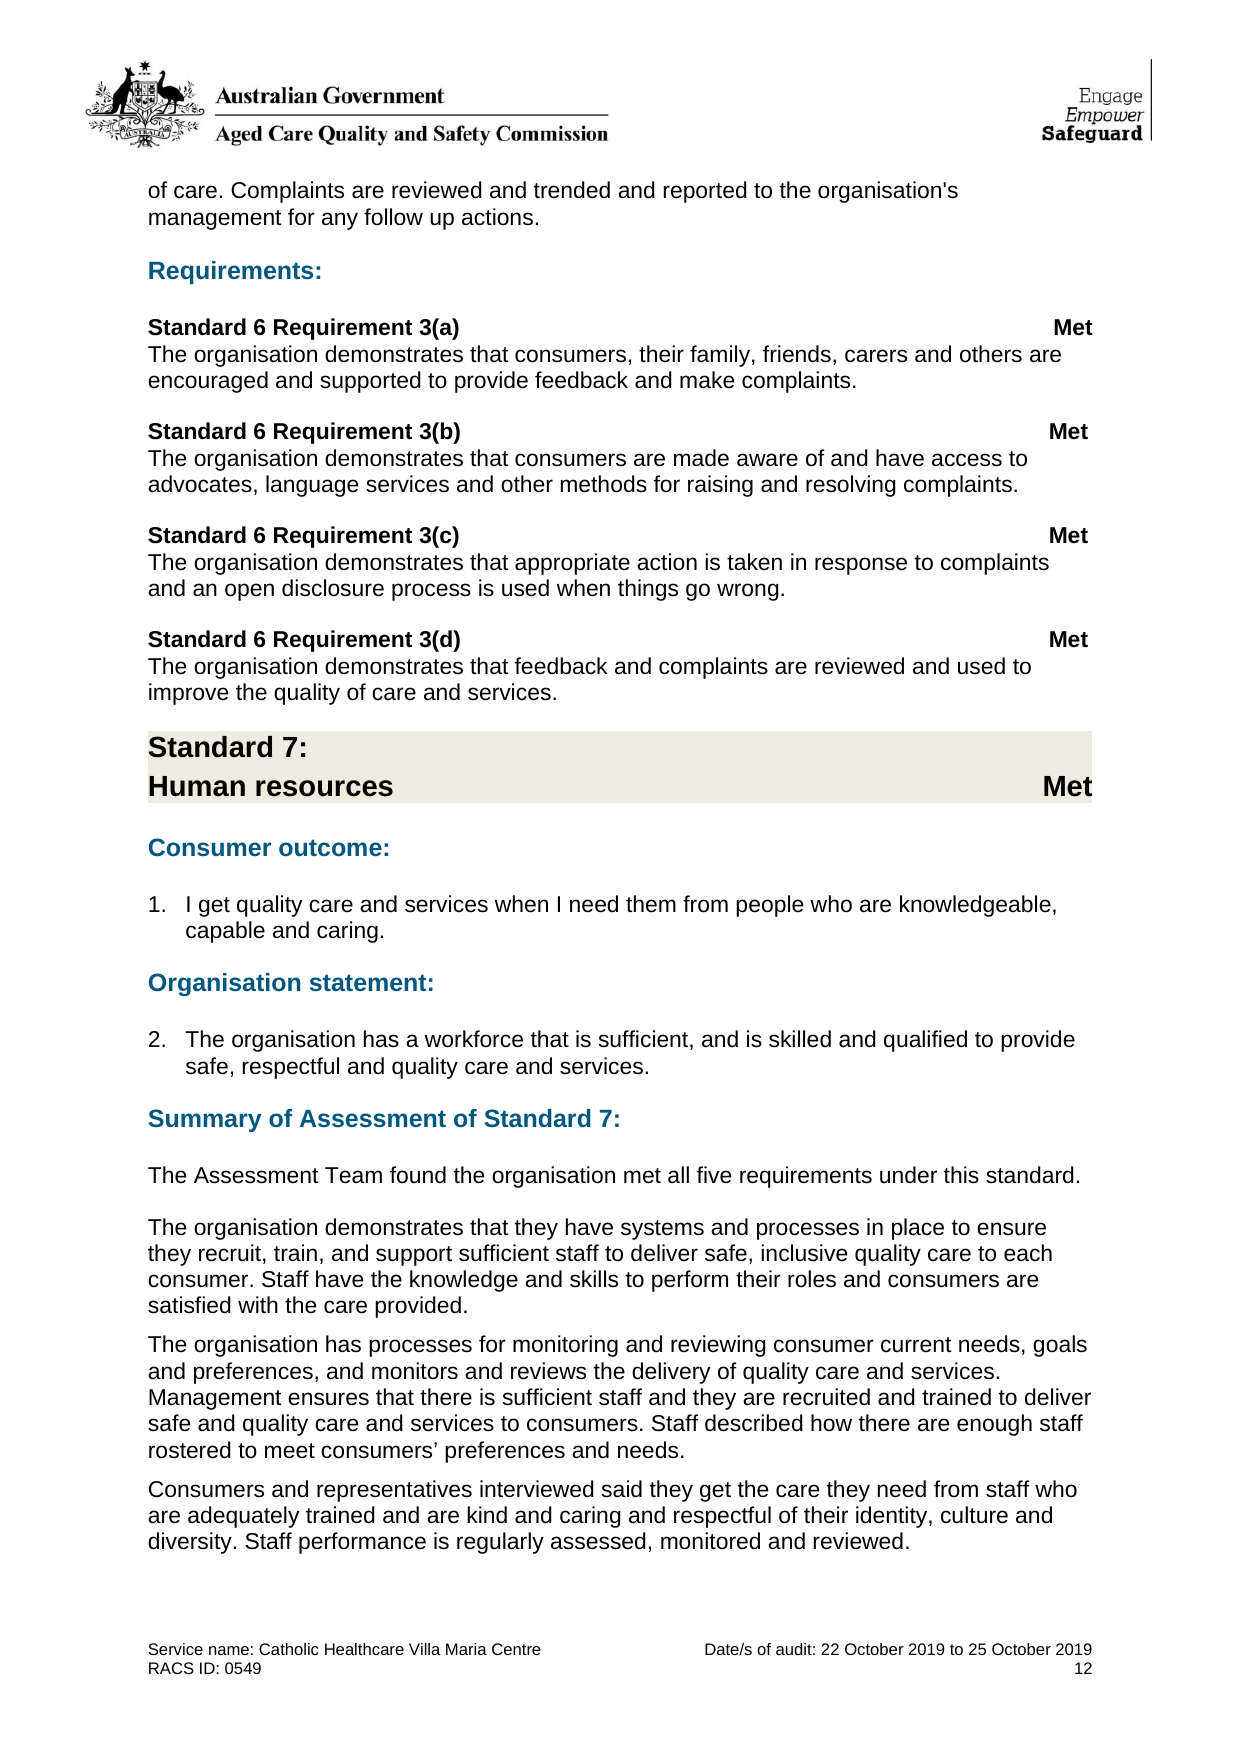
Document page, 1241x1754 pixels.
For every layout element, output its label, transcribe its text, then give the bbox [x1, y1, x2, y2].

subtitle Standard 7: Human resources Met [148, 731, 1092, 803]
text The organisation demonstrates that feedback and complaints are reviewed and used to improve the quality of care and services. [148, 653, 1092, 706]
text Consumers and representatives interviewed said they get the care they need from staff who are adequately trained and are kind and caring and respectful of their identity, culture and diversity. Staff performance is regularly assessed, monitored and reviewed. [148, 1476, 1092, 1555]
list The organisation has a workforce that is sufficient, and is skilled and qualified to provide safe, respectful and quality care and services. [148, 1026, 1092, 1079]
text The Assessment Team found the organisation met all five requirements under this standard. [148, 1162, 1092, 1188]
text Standard 6 Requirement 3(c) Met [148, 522, 1092, 549]
text The organisation has processes for monitoring and reviewing consumer current needs, goals and preferences, and monitors and reviews the delivery of quality care and services. Management ensures that there is sufficient staff and they are recruited and trained to deliver safe and quality care and services to consumers. Staff described how there are enough staff rostered to meet consumers’ preferences and needs. [148, 1331, 1092, 1463]
text The organisation demonstrates that consumers, their family, friends, carers and others are encouraged and supported to provide feedback and make complaints. [148, 341, 1092, 393]
subtitle Requirements: [148, 256, 1092, 285]
subtitle Organisation statement: [148, 968, 1092, 997]
subtitle Consumer outcome: [148, 833, 1092, 861]
text The organisation demonstrates that appropriate action is taken in response to complaints and an open disclosure process is used when things go wrong. [148, 549, 1092, 601]
list I get quality care and services when I need them from people who are knowledgeable, capable and caring. [148, 891, 1092, 943]
text Standard 6 Requirement 3(d) Met [148, 626, 1092, 653]
picture [0, 0, 1240, 169]
subtitle Standard 6 Requirement 3(a) Met [148, 314, 1092, 341]
text The organisation demonstrates that they have systems and processes in place to ensure they recruit, train, and support sufficient staff to deliver safe, inclusive quality care to each consumer. Staff have the knowledge and skills to perform their roles and consumers are satisfied with the care provided. [148, 1213, 1092, 1319]
text Standard 6 Requirement 3(b) Met [148, 418, 1092, 445]
text The organisation demonstrates that consumers are made aware of and have access to advocates, language services and other methods for raising and resolving complaints. [148, 445, 1092, 497]
subtitle Summary of Assessment of Standard 7: [148, 1104, 1092, 1133]
